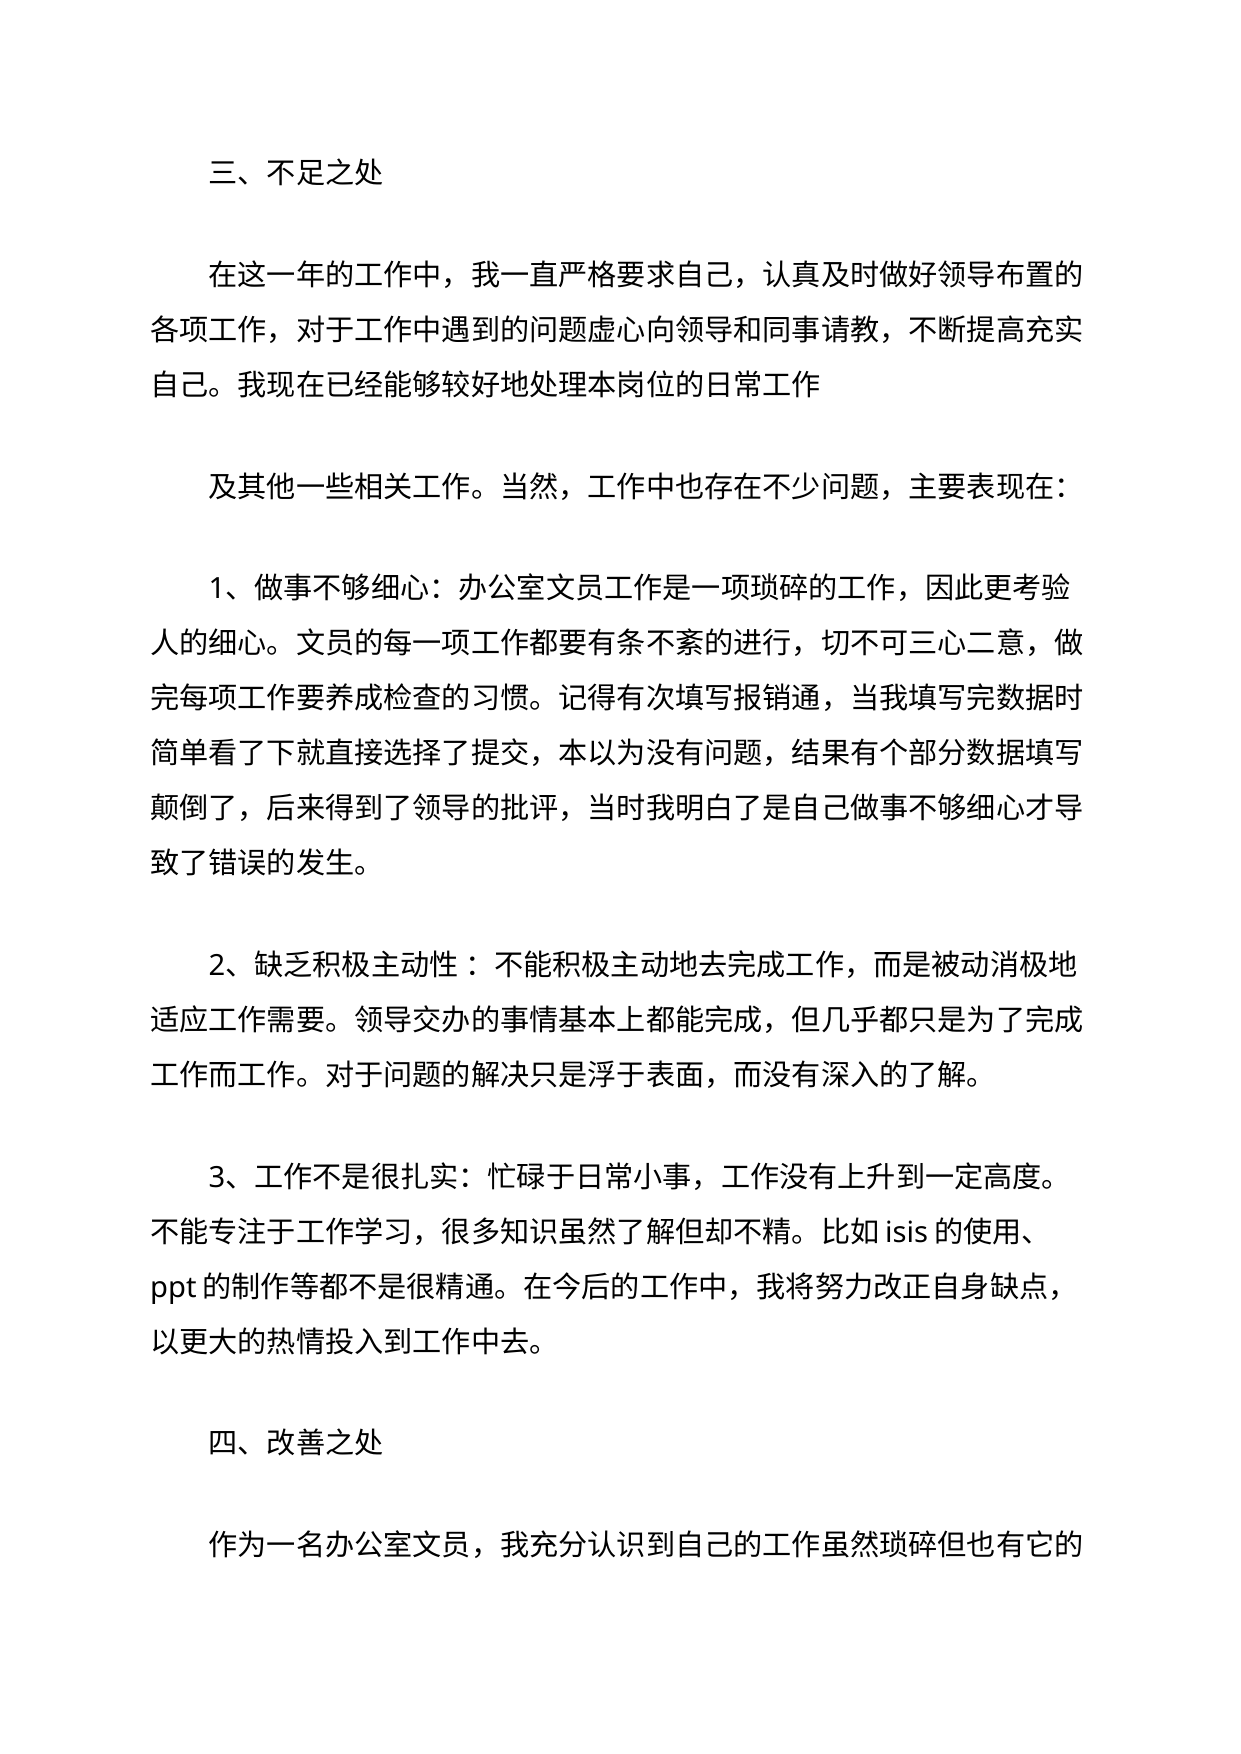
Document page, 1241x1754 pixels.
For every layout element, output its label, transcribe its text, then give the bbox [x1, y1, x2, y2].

text 2、缺乏积极主动性 ：不能积极主动地去完成工作，而是被动消极地适应工作需要。领导交办的事情基本上都能完成，但几乎都只是为了完成工作而工作。对于问题的解决只是浮于表面，而没有深入的了解。 [150, 941, 1090, 1094]
text 四、改善之处 [150, 1420, 1090, 1462]
text 3、工作不是很扎实：忙碌于日常小事，工作没有上升到一定高度。不能专注于工作学习，很多知识虽然了解但却不精。比如isis的使用、ppt的制作等都不是很精通。在今后的工作中，我将努力改正自身缺点，以更大的热情投入到工作中去。 [150, 1153, 1090, 1360]
text 及其他一些相关工作。当然，工作中也存在不少问题，主要表现在： [150, 463, 1090, 506]
text 三、不足之处 [150, 150, 1090, 192]
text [150, 1522, 1090, 1564]
text 在这一年的工作中，我一直严格要求自己，认真及时做好领导布置的各项工作，对于工作中遇到的问题虚心向领导和同事请教，不断提高充实自己。我现在已经能够较好地处理本岗位的日常工作 [150, 252, 1090, 404]
text 1、做事不够细心：办公室文员工作是一项琐碎的工作，因此更考验人的细心。文员的每一项工作都要有条不紊的进行，切不可三心二意，做完每项工作要养成检查的习惯。记得有次填写报销通，当我填写完数据时简单看了下就直接选择了提交，本以为没有问题，结果有个部分数据填写颠倒了，后来得到了领导的批评，当时我明白了是自己做事不够细心才导致了错误的发生。 [150, 565, 1090, 882]
